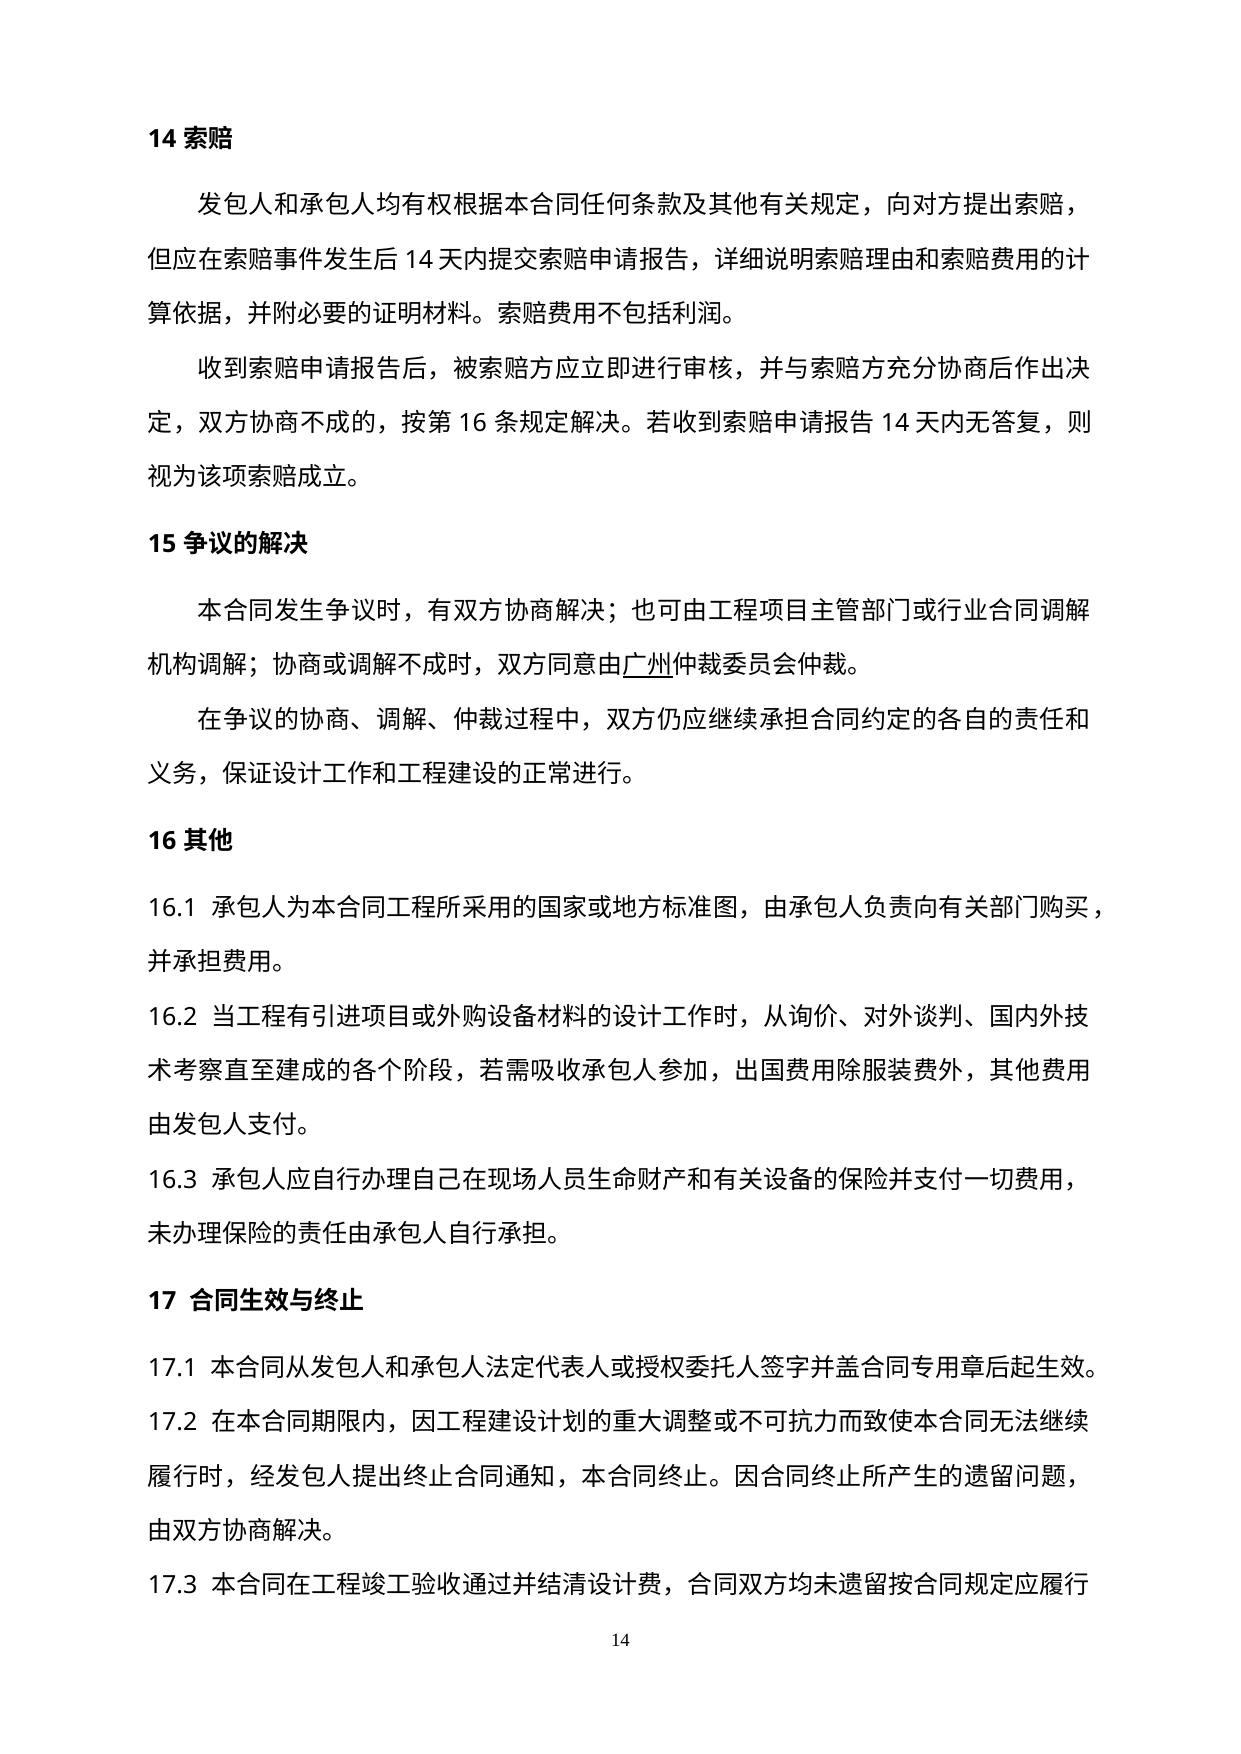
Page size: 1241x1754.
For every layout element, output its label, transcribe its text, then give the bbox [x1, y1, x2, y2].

text 14 索赔 [148, 118, 1092, 154]
text 17.2 在本合同期限内，因工程建设计划的重大调整或不可抗力而致使本合同无法继续履行时，经发包人提出终止合同通知，本合同终止。因合同终止所产生的遗留问题，由双方协商解决。 [148, 1402, 1092, 1547]
text 在争议的协商、调解、仲裁过程中，双方仍应继续承担合同约定的各自的责任和义务，保证设计工作和工程建设的正常进行。 [148, 699, 1092, 790]
text 17.1 本合同从发包人和承包人法定代表人或授权委托人签字并盖合同专用章后起生效。 [148, 1347, 1092, 1384]
text 16.2 当工程有引进项目或外购设备材料的设计工作时，从询价、对外谈判、国内外技术考察直至建成的各个阶段，若需吸收承包人参加，出国费用除服装费外，其他费用由发包人支付。 [148, 996, 1092, 1141]
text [148, 1565, 1092, 1601]
text 发包人和承包人均有权根据本合同任何条款及其他有关规定，向对方提出索赔，但应在索赔事件发生后14天内提交索赔申请报告，详细说明索赔理由和索赔费用的计算依据，并附必要的证明材料。索赔费用不包括利润。 [148, 185, 1092, 330]
text 本合同发生争议时，有双方协商解决；也可由工程项目主管部门或行业合同调解机构调解；协商或调解不成时，双方同意由广州仲裁委员会仲裁。 [148, 591, 1092, 681]
text 16.3 承包人应自行办理自己在现场人员生命财产和有关设备的保险并支付一切费用，未办理保险的责任由承包人自行承担。 [148, 1159, 1092, 1250]
text 17 合同生效与终止 [148, 1281, 1092, 1317]
text 15 争议的解决 [148, 524, 1092, 560]
text 收到索赔申请报告后，被索赔方应立即进行审核，并与索赔方充分协商后作出决定，双方协商不成的，按第16 条规定解决。若收到索赔申请报告14天内无答复，则视为该项索赔成立。 [148, 348, 1092, 493]
text 16 其他 [148, 821, 1092, 857]
text 16.1 承包人为本合同工程所采用的国家或地方标准图，由承包人负责向有关部门购买，并承担费用。 [148, 887, 1092, 978]
